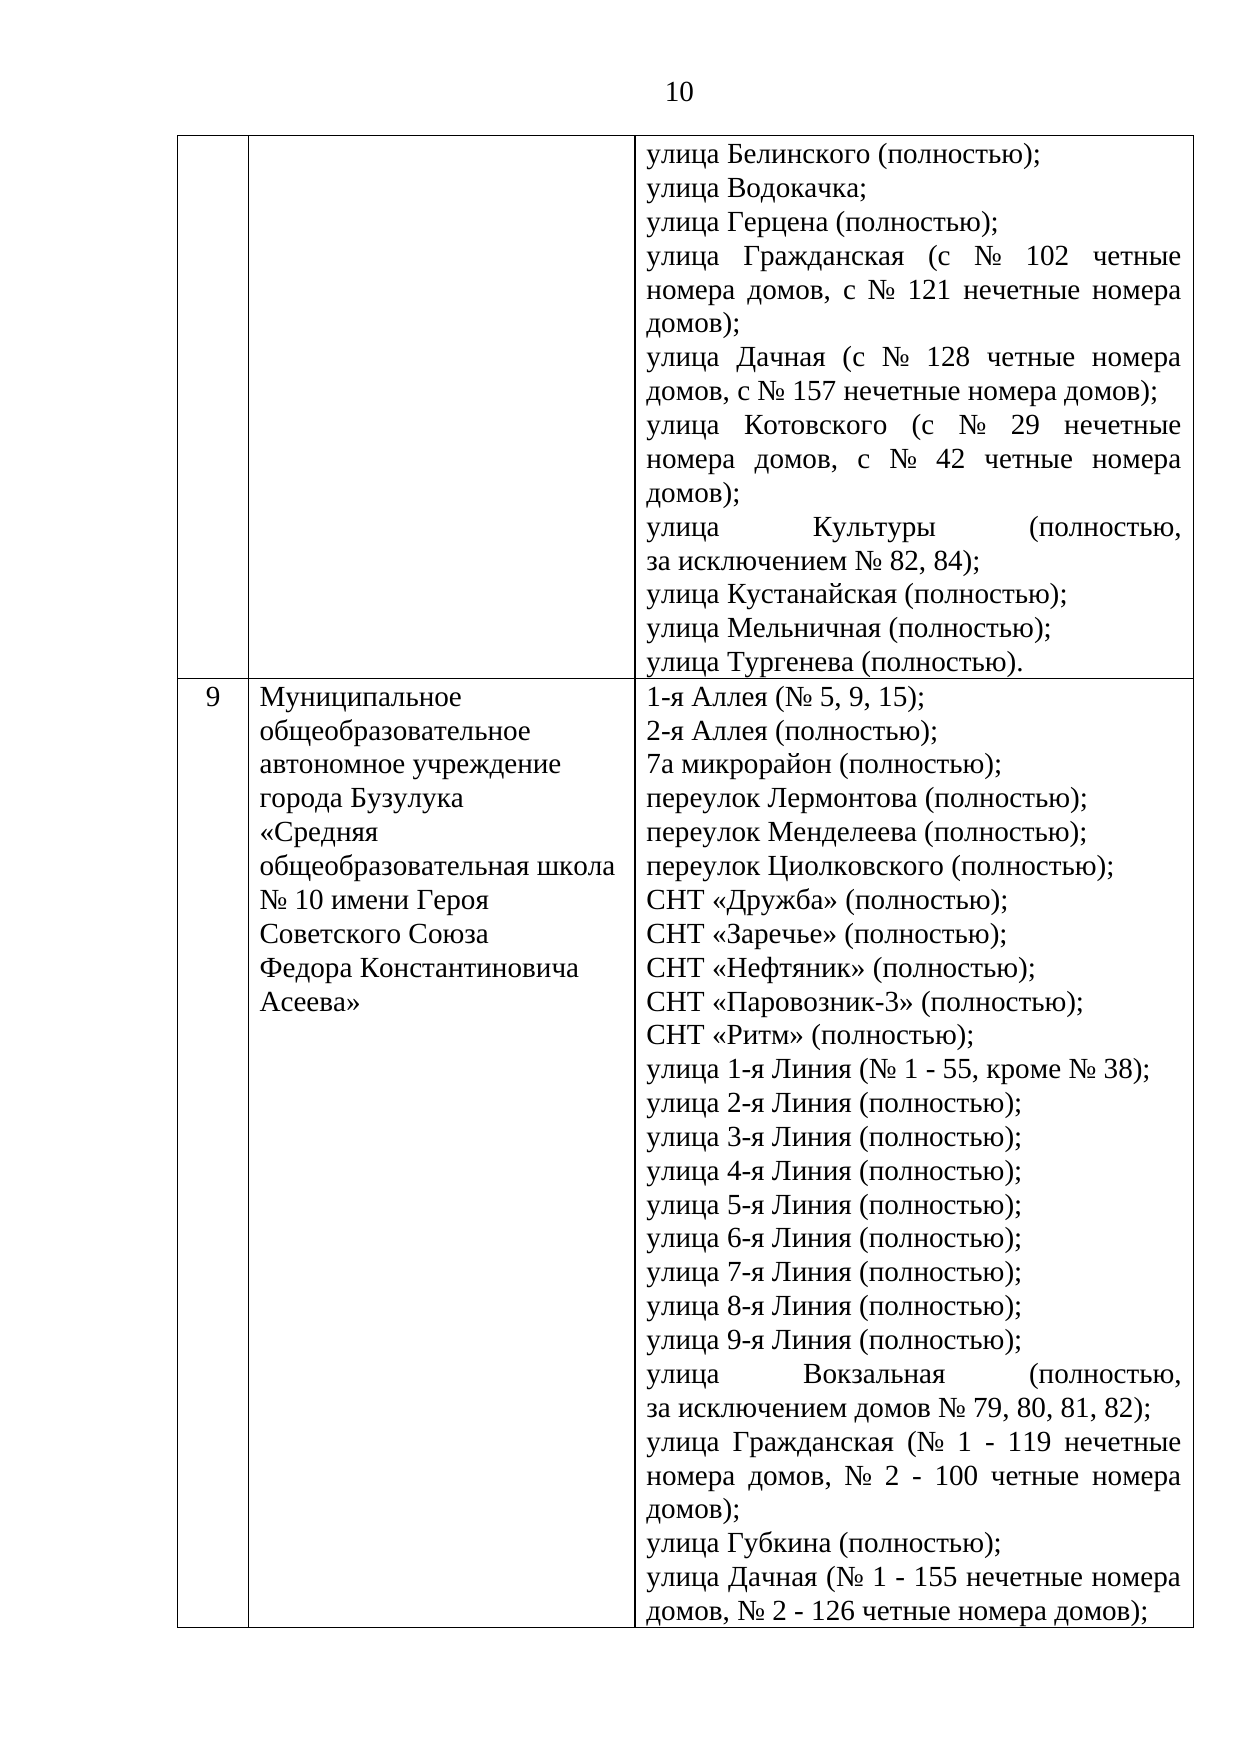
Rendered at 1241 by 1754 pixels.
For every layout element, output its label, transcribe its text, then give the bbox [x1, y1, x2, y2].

table_cell 8 [178, 136, 248, 678]
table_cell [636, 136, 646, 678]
table_cell 9 [178, 679, 248, 1627]
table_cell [249, 679, 634, 1627]
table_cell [636, 679, 1193, 1627]
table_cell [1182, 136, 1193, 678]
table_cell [249, 136, 634, 678]
